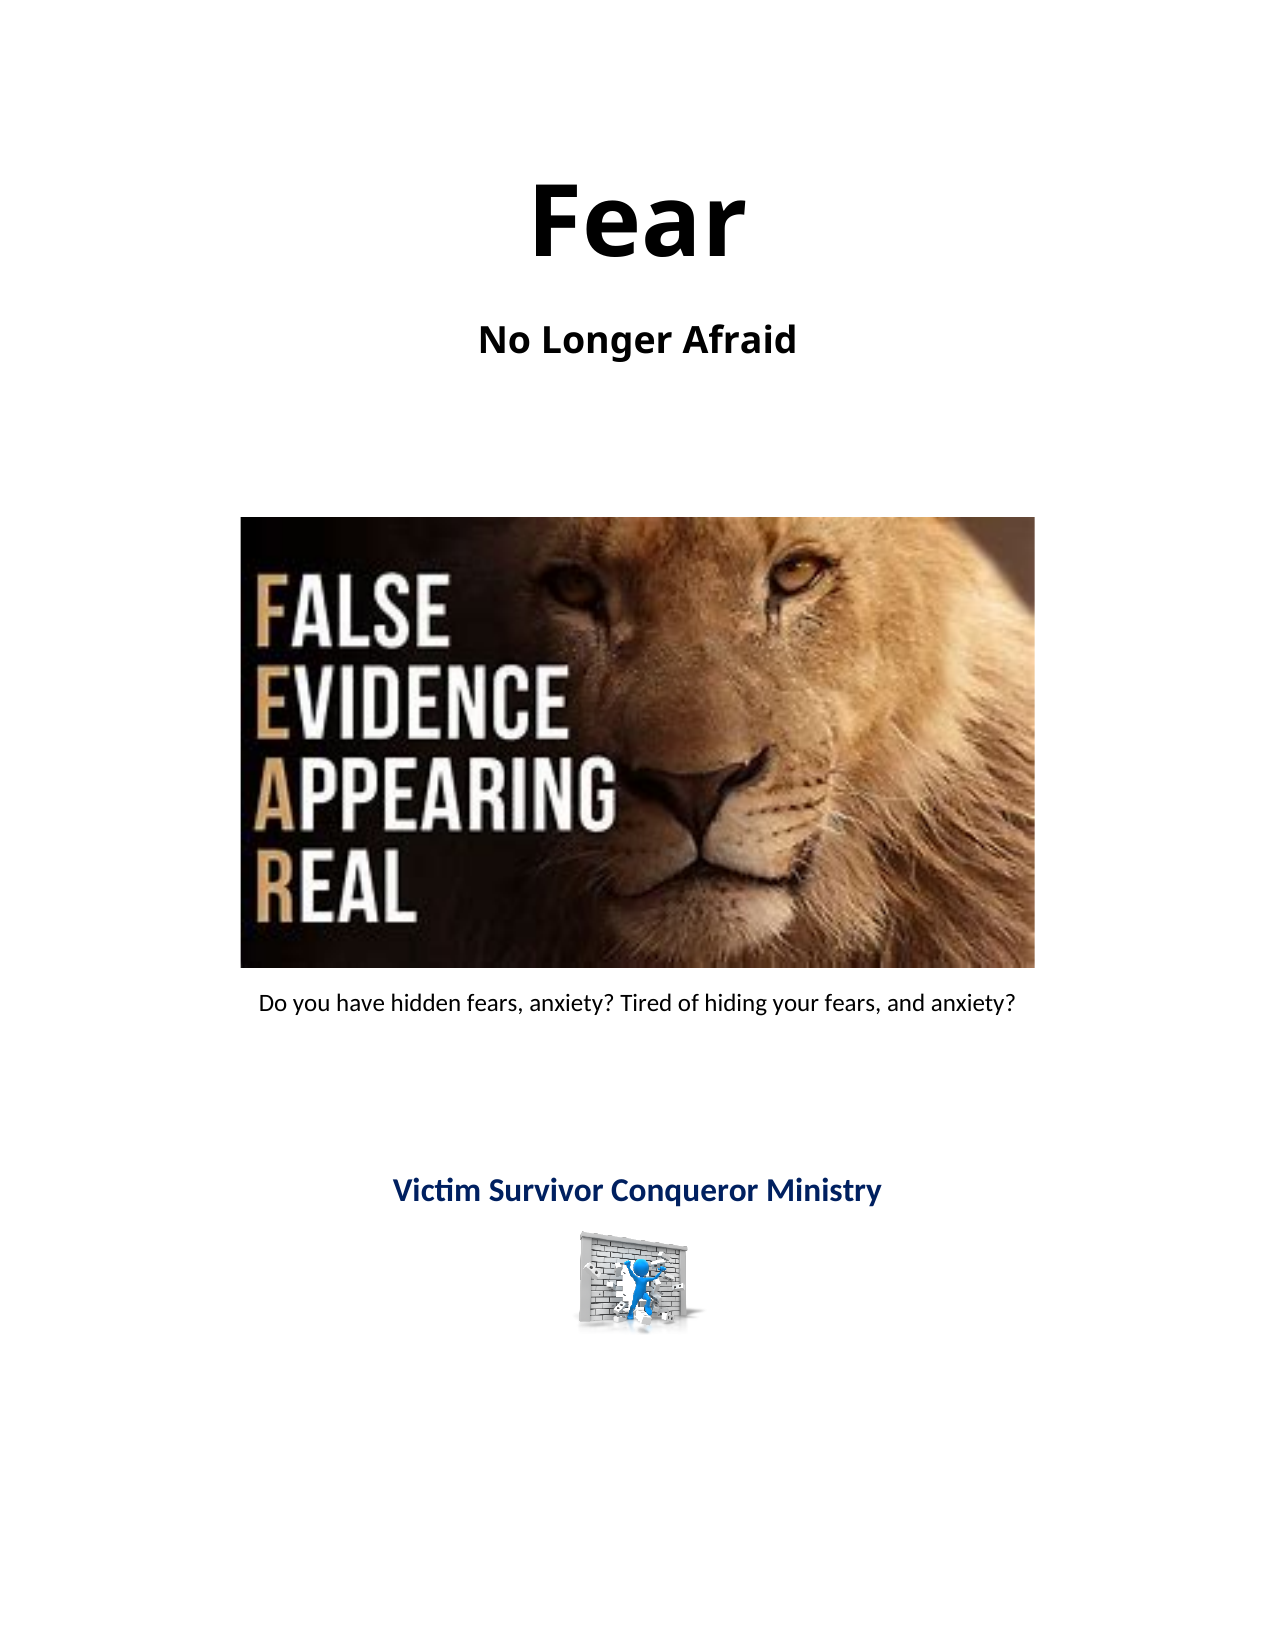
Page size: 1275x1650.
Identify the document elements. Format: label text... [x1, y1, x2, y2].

text No Longer Afraid [150, 314, 1125, 365]
text Fear [150, 150, 1125, 286]
text Victim Survivor Conqueror Ministry [150, 1168, 1125, 1209]
picture [567, 1229, 708, 1335]
text Do you have hidden fears, anxiety? Tired of hiding your fears, and anxiety? [150, 987, 1125, 1017]
picture [240, 517, 1035, 968]
